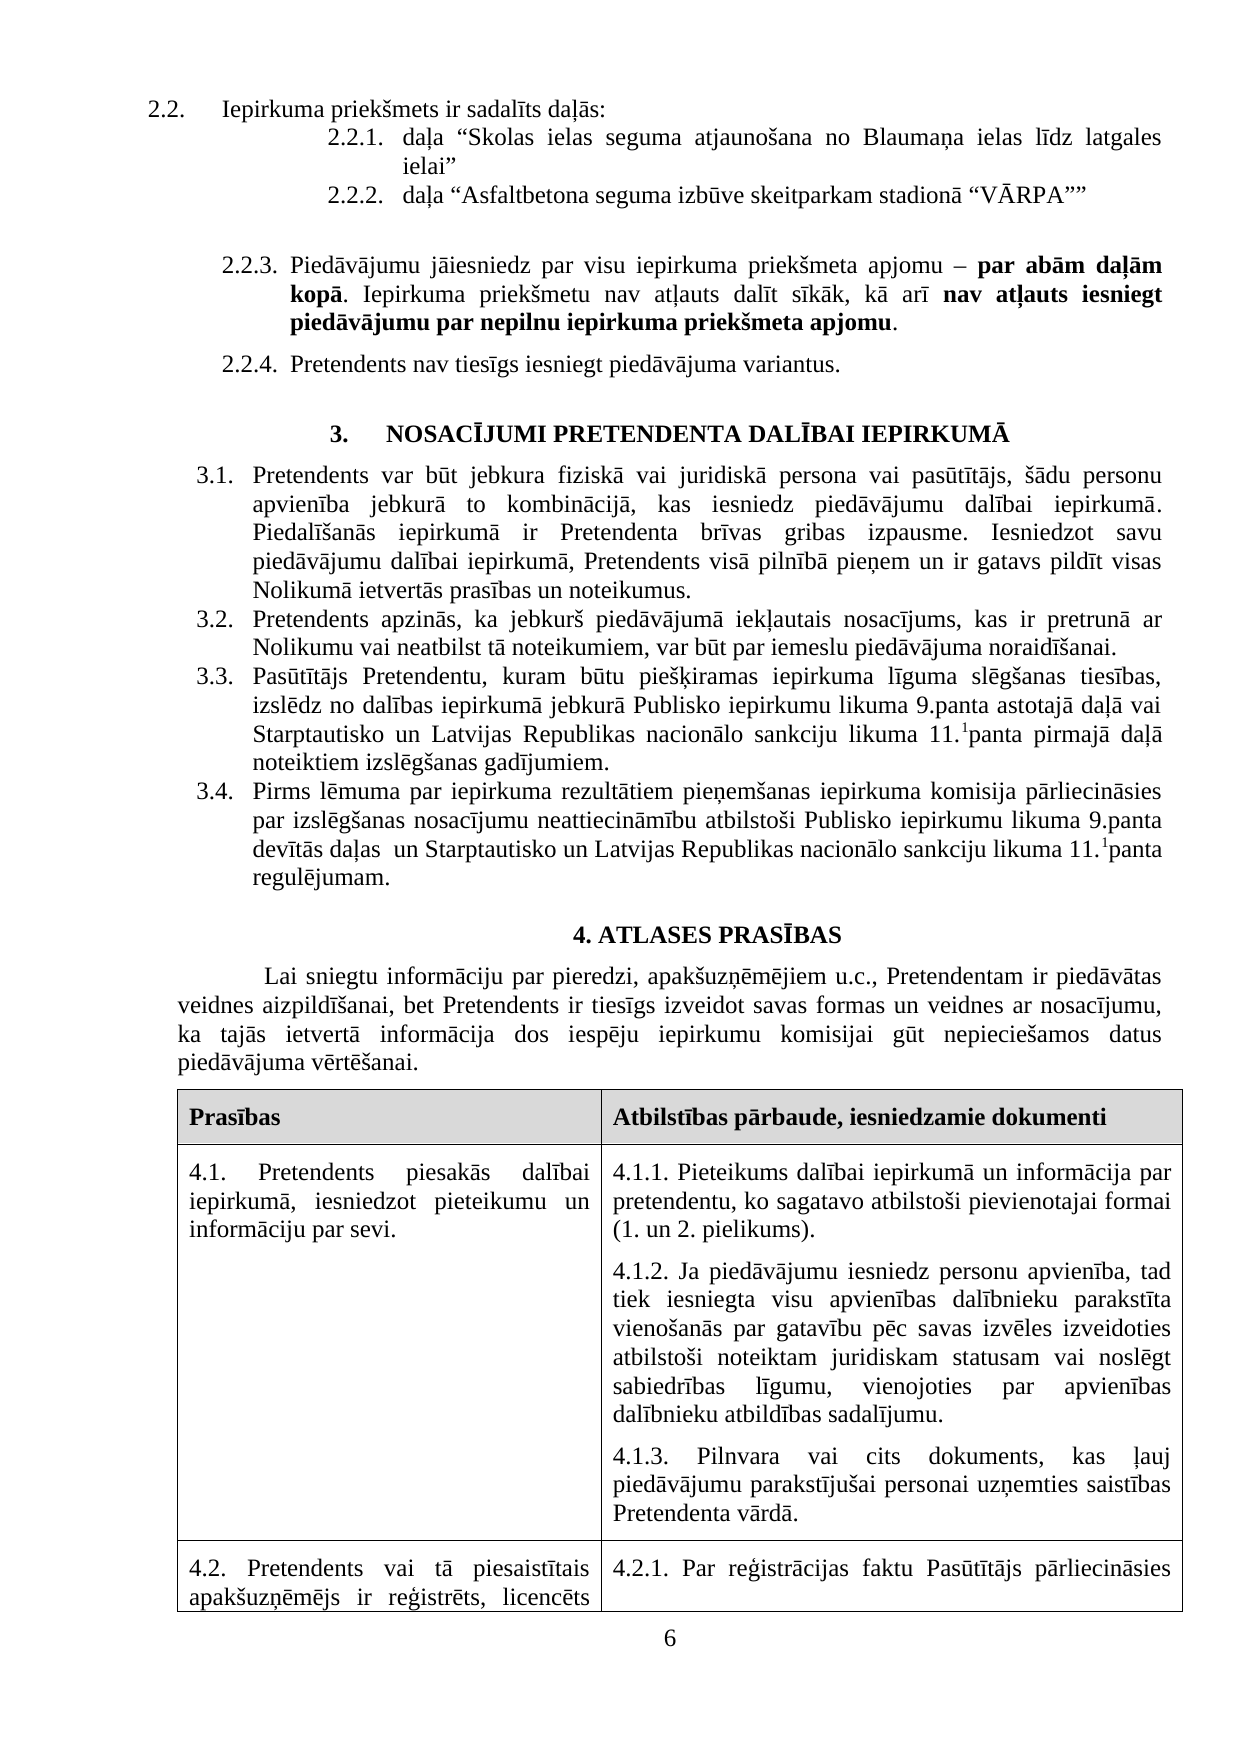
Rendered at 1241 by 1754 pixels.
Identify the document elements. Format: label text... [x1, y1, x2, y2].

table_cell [602, 1541, 1182, 1611]
list Pasūtītājs Pretendentu, kuram būtu piešķiramas iepirkuma līguma slēgšanas tiesības, izslēdz no dalības iepirkumā jebkurā Publisko iepirkumu likuma 9.panta astotajā daļā vai Starptautisko un Latvijas Republikas nacionālo sankciju likuma 11.1panta pirmajā daļā noteiktiem izslēgšanas gadījumiem. [196, 661, 1162, 776]
list Pirms lēmuma par iepirkuma rezultātiem pieņemšanas iepirkuma komisija pārliecināsies par izslēgšanas nosacījumu neattiecināmību atbilstoši Publisko iepirkumu likuma 9.panta devītās daļas un Starptautisko un Latvijas Republikas nacionālo sankciju likuma 11.1panta regulējumam. [196, 776, 1162, 891]
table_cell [178, 1541, 601, 1611]
subtitle NOSACĪJUMI PRETENDENTA DALĪBAI IEPIRKUMĀ [177, 419, 1162, 447]
list Pretendents apzinās, ka jebkurš piedāvājumā iekļautais nosacījums, kas ir pretrunā ar Nolikumu vai neatbilst tā noteikumiem, var būt par iemeslu piedāvājuma noraidīšanai. [196, 604, 1162, 661]
list Pretendents nav tiesīgs iesniegt piedāvājuma variantus. [222, 349, 1162, 377]
text Lai sniegtu informāciju par pieredzi, apakšuzņēmējiem u.c., Pretendentam ir piedāvātas veidnes aizpildīšanai, bet Pretendents ir tiesīgs izveidot savas formas un veidnes ar nosacījumu, ka tajās ietvertā informācija dos iespēju iepirkumu komisijai gūt nepieciešamos datus piedāvājuma vērtēšanai. [177, 961, 1162, 1076]
table_header Prasības [178, 1090, 601, 1143]
list Pretendents var būt jebkura fiziskā vai juridiskā persona vai pasūtītājs, šādu personu apvienība jebkurā to kombinācijā, kas iesniedz piedāvājumu dalībai iepirkumā. Piedalīšanās iepirkumā ir Pretendenta brīvas gribas izpausme. Iesniedzot savu piedāvājumu dalībai iepirkumā, Pretendents visā pilnībā pieņem un ir gatavs pildīt visas Nolikumā ietvertās prasības un noteikumus. [196, 460, 1162, 604]
list Piedāvājumu jāiesniedz par visu iepirkuma priekšmeta apjomu – par abām daļām kopā. Iepirkuma priekšmetu nav atļauts dalīt sīkāk, kā arī nav atļauts iesniegt piedāvājumu par nepilnu iepirkuma priekšmeta apjomu. [222, 250, 1162, 336]
table_header Atbilstības pārbaude, iesniedzamie dokumenti [602, 1090, 1182, 1143]
table_cell 4.1.1. Pieteikums dalībai iepirkumā un informācija par pretendentu, ko sagatavo atbilstoši pievienotajai formai (1. un 2. pielikums). 4.1.2. Ja piedāvājumu iesniedz personu apvienība, tad tiek iesniegta visu apvienības dalībnieku parakstīta vienošanās par gatavību pēc savas izvēles izveidoties atbilstoši noteiktam juridiskam statusam vai noslēgt sabiedrības līgumu, vienojoties par apvienības dalībnieku atbildības sadalījumu. 4.1.3. Pilnvara vai cits dokuments, kas ļauj piedāvājumu parakstījušai personai uzņemties saistības Pretendenta vārdā. [602, 1145, 1182, 1539]
list daļa “Skolas ielas seguma atjaunošana no Blaumaņa ielas līdz latgales ielai” [327, 122, 1162, 180]
table_cell 4.1. Pretendents piesakās dalībai iepirkumā, iesniedzot pieteikumu un informāciju par sevi. [178, 1145, 601, 1539]
list daļa “Asfaltbetona seguma izbūve skeitparkam stadionā “VĀRPA”” [327, 180, 1162, 209]
list 4. ATLASES PRASĪBAS [252, 920, 1162, 949]
list Iepirkuma priekšmets ir sadalīts daļās: [148, 94, 1162, 122]
